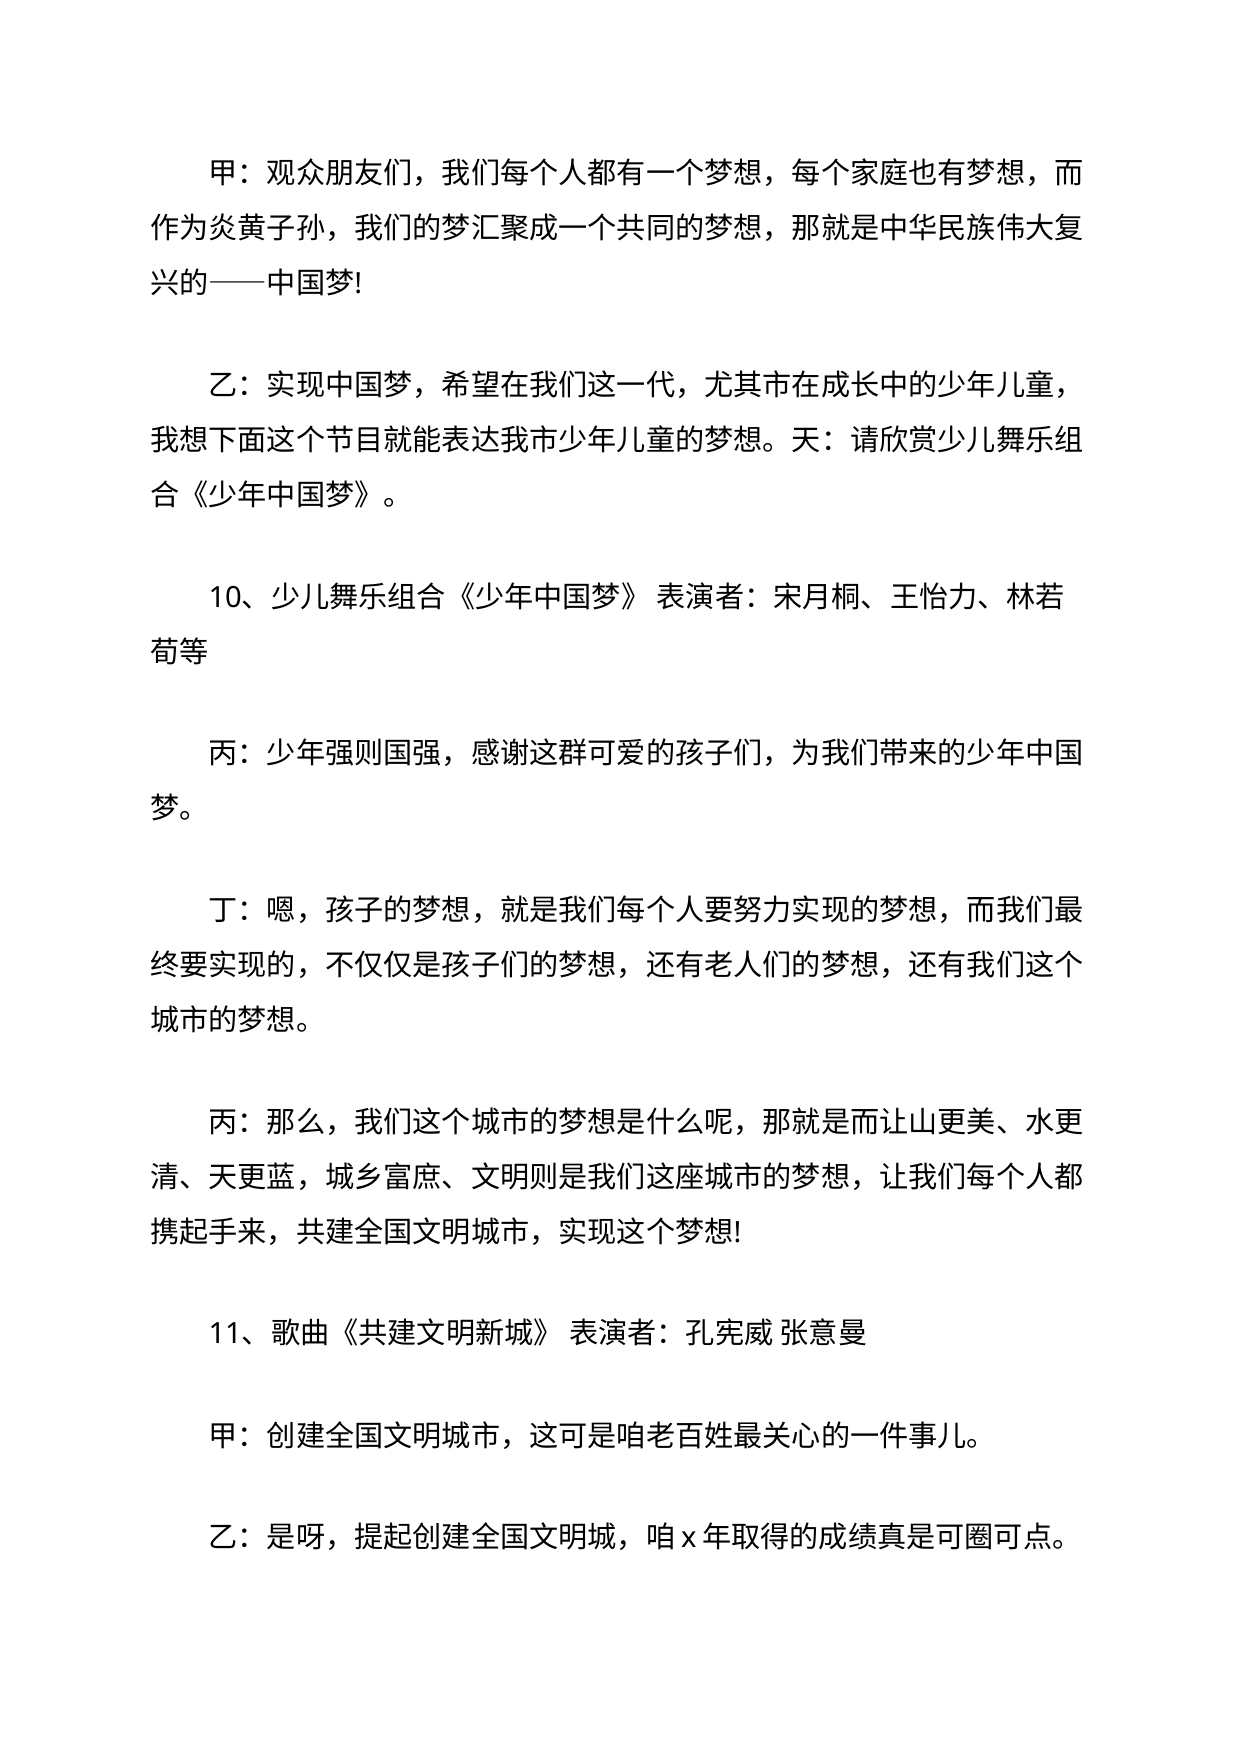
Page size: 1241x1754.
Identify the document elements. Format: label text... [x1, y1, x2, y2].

text 丙：少年强则国强，感谢这群可爱的孩子们，为我们带来的少年中国梦。 [150, 730, 1090, 827]
text 甲：创建全国文明城市，这可是咱老百姓最关心的一件事儿。 [150, 1412, 1090, 1454]
text 11、歌曲《共建文明新城》 表演者：孔宪威 张意曼 [150, 1310, 1090, 1352]
text 丁：嗯，孩子的梦想，就是我们每个人要努力实现的梦想，而我们最终要实现的，不仅仅是孩子们的梦想，还有老人们的梦想，还有我们这个城市的梦想。 [150, 887, 1090, 1039]
text 甲：观众朋友们，我们每个人都有一个梦想，每个家庭也有梦想，而作为炎黄子孙，我们的梦汇聚成一个共同的梦想，那就是中华民族伟大复兴的——中国梦! [150, 150, 1090, 302]
text 乙：实现中国梦，希望在我们这一代，尤其市在成长中的少年儿童，我想下面这个节目就能表达我市少年儿童的梦想。天：请欣赏少儿舞乐组合《少年中国梦》。 [150, 362, 1090, 514]
text 10、少儿舞乐组合《少年中国梦》 表演者：宋月桐、王怡力、林若荀等 [150, 573, 1090, 671]
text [150, 1514, 1090, 1556]
text 丙：那么，我们这个城市的梦想是什么呢，那就是而让山更美、水更清、天更蓝，城乡富庶、文明则是我们这座城市的梦想，让我们每个人都携起手来，共建全国文明城市，实现这个梦想! [150, 1098, 1090, 1251]
